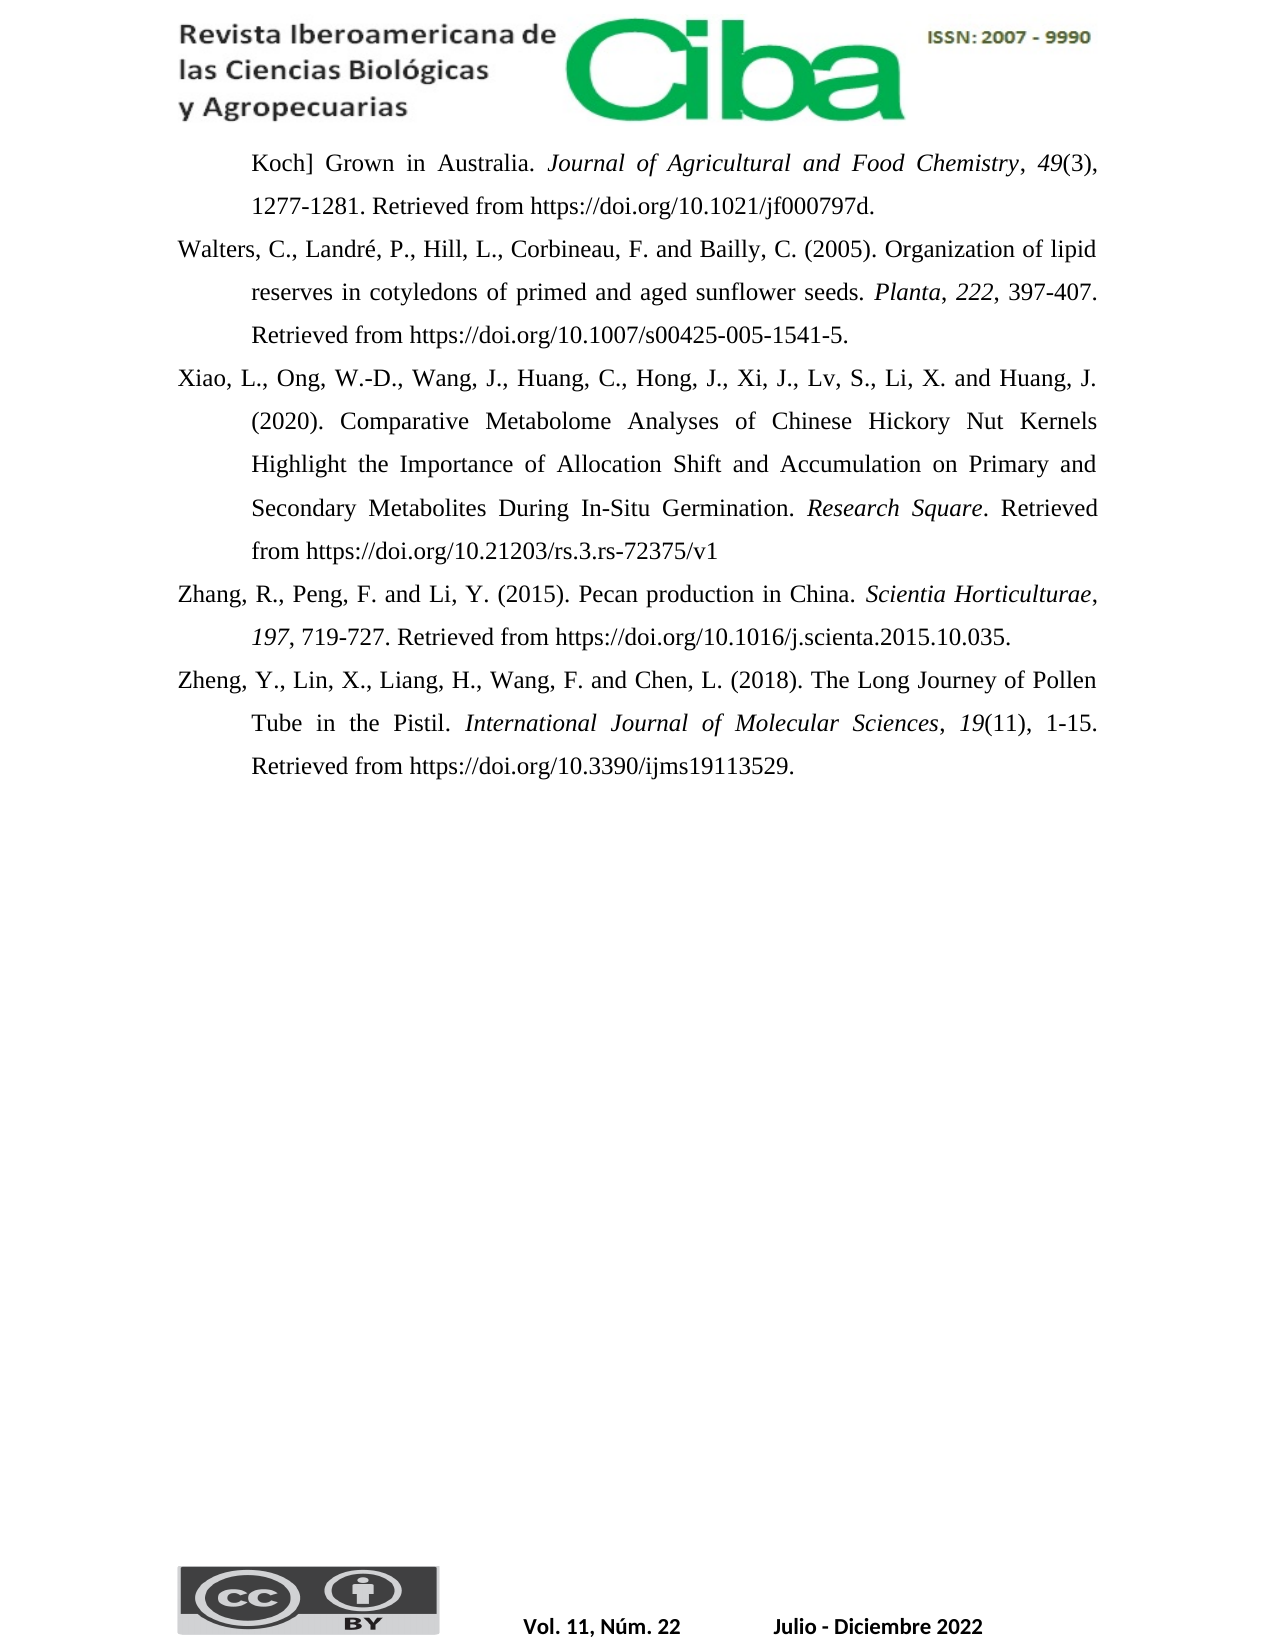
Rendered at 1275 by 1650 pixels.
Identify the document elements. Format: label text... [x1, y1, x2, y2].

text Xiao, L., Ong, W.-D., Wang, J., Huang, C., Hong, J., Xi, J., Lv, S., Li, X. and Huang, J. (2020). Comparative Metabolome Analyses of Chinese Hickory Nut Kernels Highlight the Importance of Allocation Shift and Accumulation on Primary and Secondary Metabolites During In-Situ Germination. Research Square. Retrieved from https://doi.org/10.21203/rs.3.rs-72375/v1 [177, 363, 1098, 564]
picture [177, 1566, 440, 1635]
text Zhang, R., Peng, F. and Li, Y. (2015). Pecan production in China. Scientia Horticulturae, 197, 719-727. Retrieved from https://doi.org/10.1016/j.scienta.2015.10.035. [177, 579, 1098, 651]
picture [177, 14, 1098, 126]
text Zheng, Y., Lin, X., Liang, H., Wang, F. and Chen, L. (2018). The Long Journey of Pollen Tube in the Pistil. International Journal of Molecular Sciences, 19(11), 1-15. Retrieved from https://doi.org/10.3390/ijms19113529. [177, 665, 1098, 780]
text Walters, C., Landré, P., Hill, L., Corbineau, F. and Bailly, C. (2005). Organization of lipid reserves in cotyledons of primed and aged sunflower seeds. Planta, 222, 397-407. Retrieved from https://doi.org/10.1007/s00425-005-1541-5. [177, 234, 1098, 349]
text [177, 148, 1098, 219]
